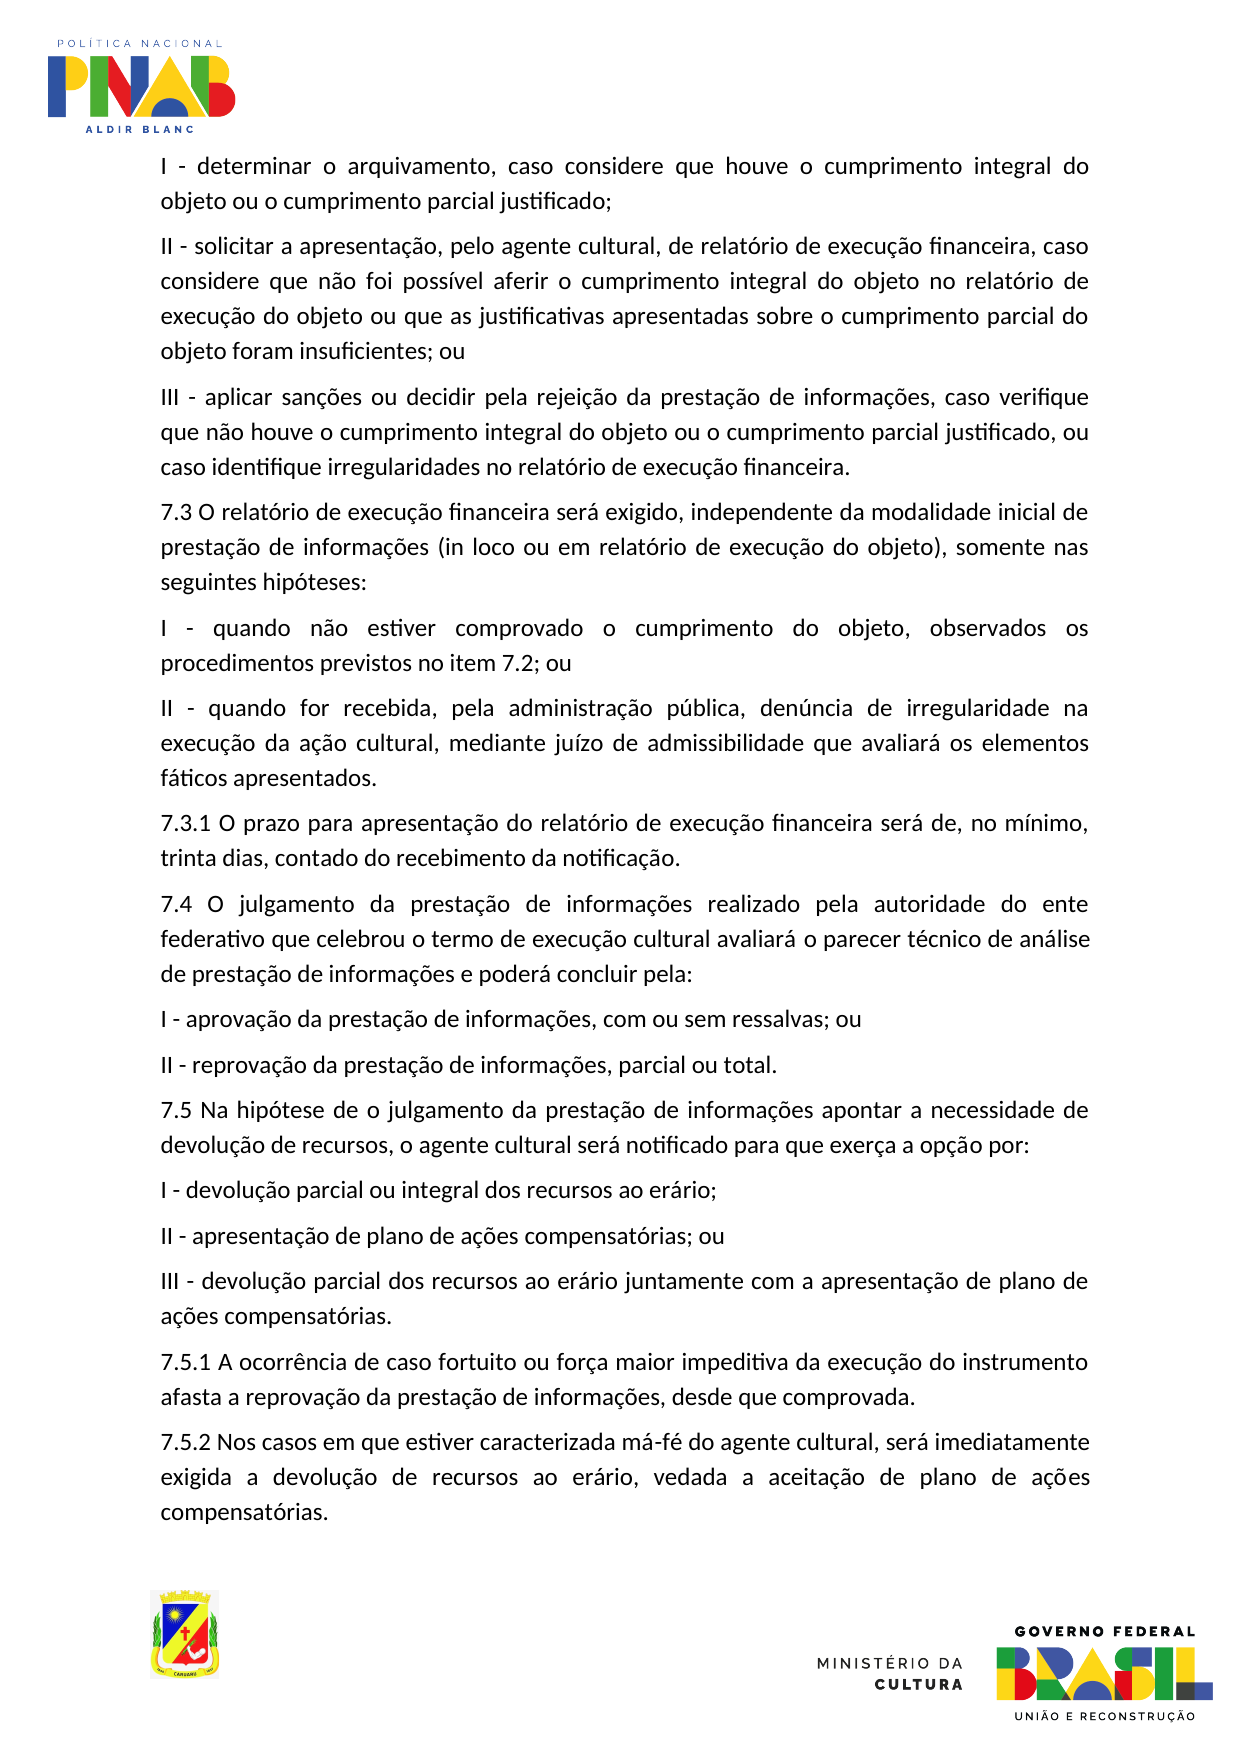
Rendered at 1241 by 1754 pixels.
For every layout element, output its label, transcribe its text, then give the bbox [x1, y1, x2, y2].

text II - apresentação de plano de ações compensatórias; ou [160, 1220, 1090, 1251]
text 7.4 O julgamento da prestação de informações realizado pela autoridade do ente federativo que celebrou o termo de execução cultural avaliará o parecer técnico de análise de prestação de informações e poderá concluir pela: [160, 888, 1090, 988]
picture [3, 2, 1241, 1752]
text I - aprovação da prestação de informações, com ou sem ressalvas; ou [160, 1003, 1090, 1034]
text II - reprovação da prestação de informações, parcial ou total. [160, 1049, 1090, 1079]
text I - determinar o arquivamento, caso considere que houve o cumprimento integral do objeto ou o cumprimento parcial justificado; [160, 150, 1090, 216]
text 7.3 O relatório de execução financeira será exigido, independente da modalidade inicial de prestação de informações (in loco ou em relatório de execução do objeto), somente nas seguintes hipóteses: [160, 496, 1090, 597]
text II - solicitar a apresentação, pelo agente cultural, de relatório de execução financeira, caso considere que não foi possível aferir o cumprimento integral do objeto no relatório de execução do objeto ou que as justificativas apresentadas sobre o cumprimento parcial do objeto foram insuficientes; ou [160, 230, 1090, 366]
text II - quando for recebida, pela administração pública, denúncia de irregularidade na execução da ação cultural, mediante juízo de admissibilidade que avaliará os elementos fáticos apresentados. [160, 692, 1090, 793]
text III - devolução parcial dos recursos ao erário juntamente com a apresentação de plano de ações compensatórias. [160, 1265, 1090, 1331]
text I - devolução parcial ou integral dos recursos ao erário; [160, 1174, 1090, 1205]
text 7.5.2 Nos casos em que estiver caracterizada má-fé do agente cultural, será imediatamente exigida a devolução de recursos ao erário, vedada a aceitação de plano de ações compensatórias. [160, 1426, 1090, 1527]
text 7.5.1 A ocorrência de caso fortuito ou força maior impeditiva da execução do instrumento afasta a reprovação da prestação de informações, desde que comprovada. [160, 1346, 1090, 1411]
text 7.5 Na hipótese de o julgamento da prestação de informações apontar a necessidade de devolução de recursos, o agente cultural será notificado para que exerça a opção por: [160, 1094, 1090, 1160]
text III - aplicar sanções ou decidir pela rejeição da prestação de informações, caso verifique que não houve o cumprimento integral do objeto ou o cumprimento parcial justificado, ou caso identifique irregularidades no relatório de execução financeira. [160, 381, 1090, 481]
text 7.3.1 O prazo para apresentação do relatório de execução financeira será de, no mínimo, trinta dias, contado do recebimento da notificação. [160, 807, 1090, 873]
text I - quando não estiver comprovado o cumprimento do objeto, observados os procedimentos previstos no item 7.2; ou [160, 612, 1090, 677]
